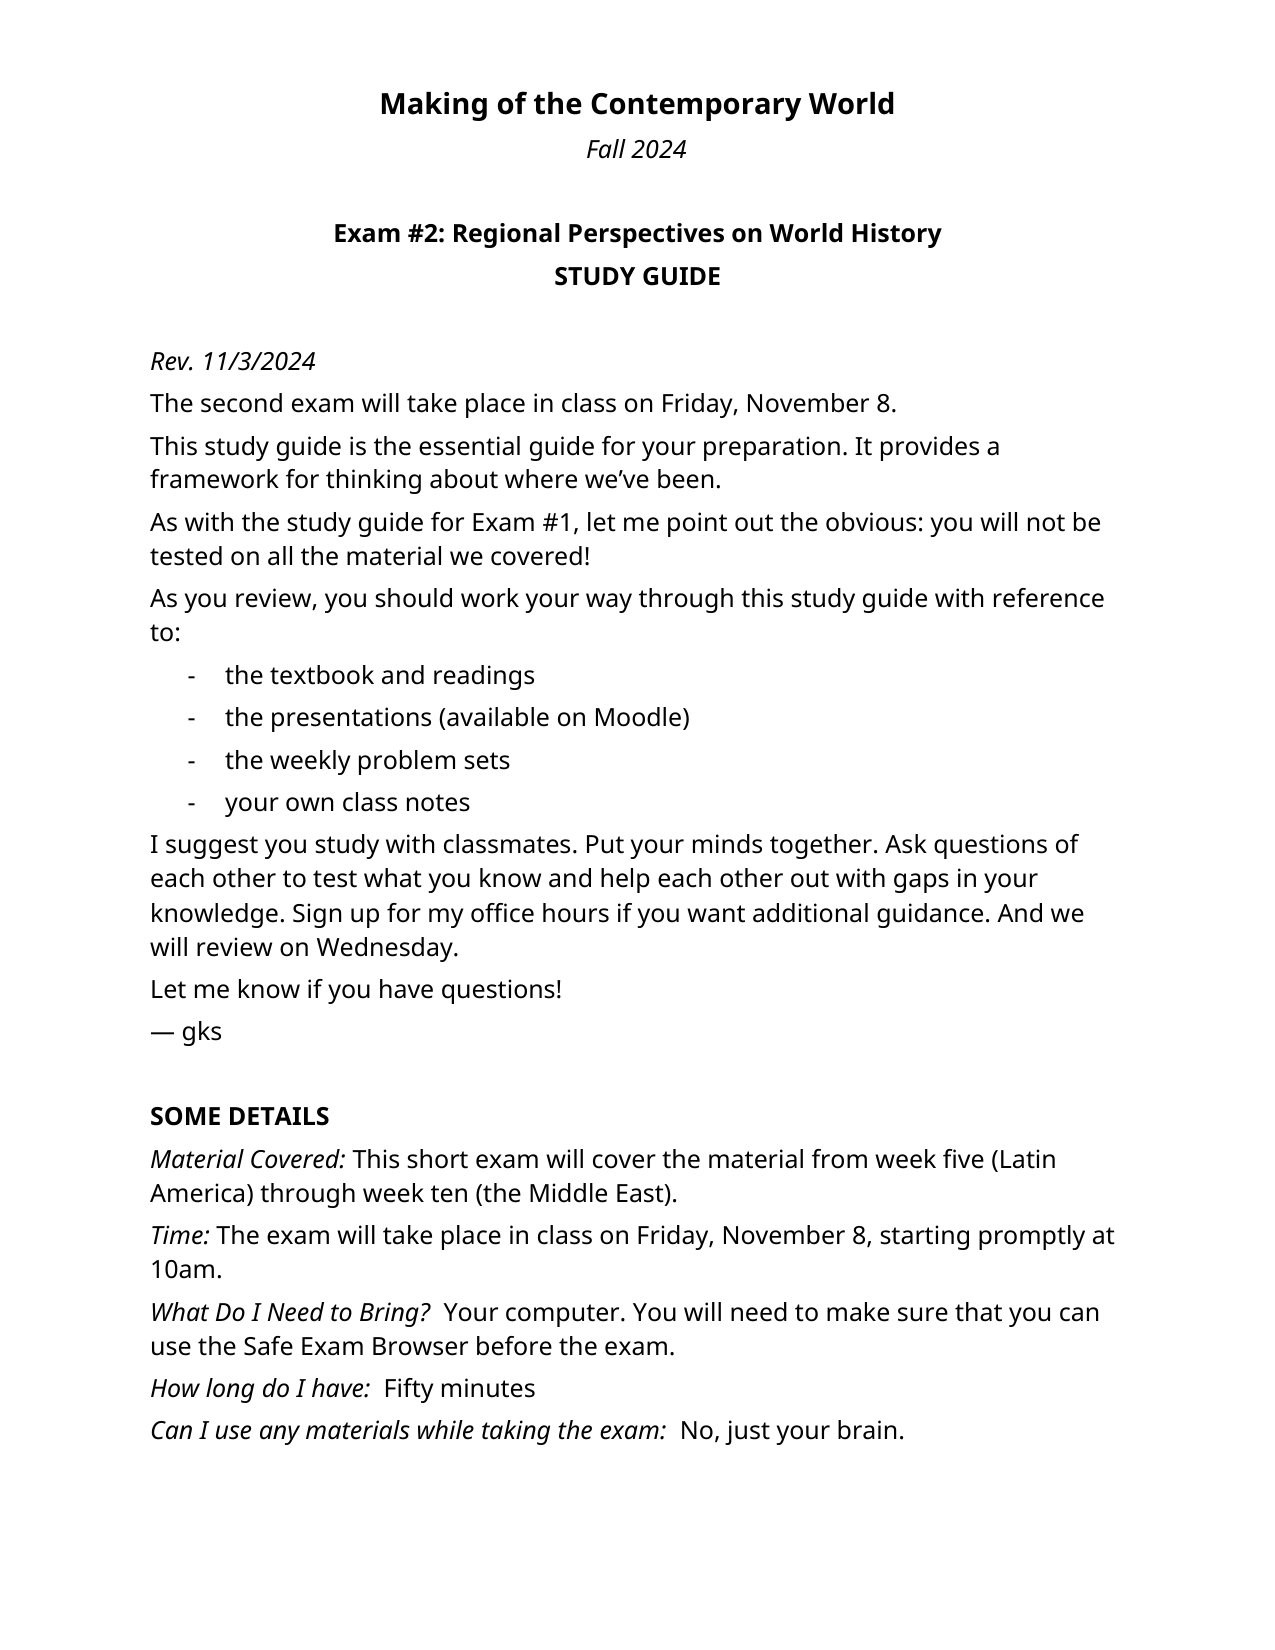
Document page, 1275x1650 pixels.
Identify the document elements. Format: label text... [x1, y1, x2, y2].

text SOME DETAILS [150, 1099, 1125, 1133]
list the textbook and readings [187, 657, 1125, 692]
text Rev. 11/3/2024 [150, 343, 1125, 377]
text As with the study guide for Exam #1, let me point out the obvious: you will not be tested on all the material we covered! [150, 504, 1125, 573]
list your own class notes [187, 785, 1125, 819]
text Let me know if you have questions! [150, 972, 1125, 1006]
text As you review, you should work your way through this study guide with reference to: [150, 581, 1125, 649]
text This study guide is the essential guide for your preparation. It provides a framework for thinking about where we’ve been. [150, 428, 1125, 496]
list the presentations (available on Moodle) [187, 700, 1125, 734]
text The second exam will take place in class on Friday, November 8. [150, 386, 1125, 420]
text — gks [150, 1014, 1125, 1048]
text Time: The exam will take place in class on Friday, November 8, starting promptly at 10am. [150, 1218, 1125, 1286]
text What Do I Need to Bring? Your computer. You will need to make sure that you can use the Safe Exam Browser before the exam. [150, 1294, 1125, 1362]
list the weekly problem sets [187, 742, 1125, 776]
text How long do I have: Fifty minutes [150, 1371, 1125, 1405]
text Can I use any materials while taking the exam: No, just your brain. [150, 1413, 1125, 1447]
text Material Covered: This short exam will cover the material from week five (Latin America) through week ten (the Middle East). [150, 1141, 1125, 1209]
text I suggest you study with classmates. Put your minds together. Ask questions of each other to test what you know and help each other out with gaps in your knowledge. Sign up for my office hours if you want additional guidance. And we will review on Wednesday. [150, 827, 1125, 963]
